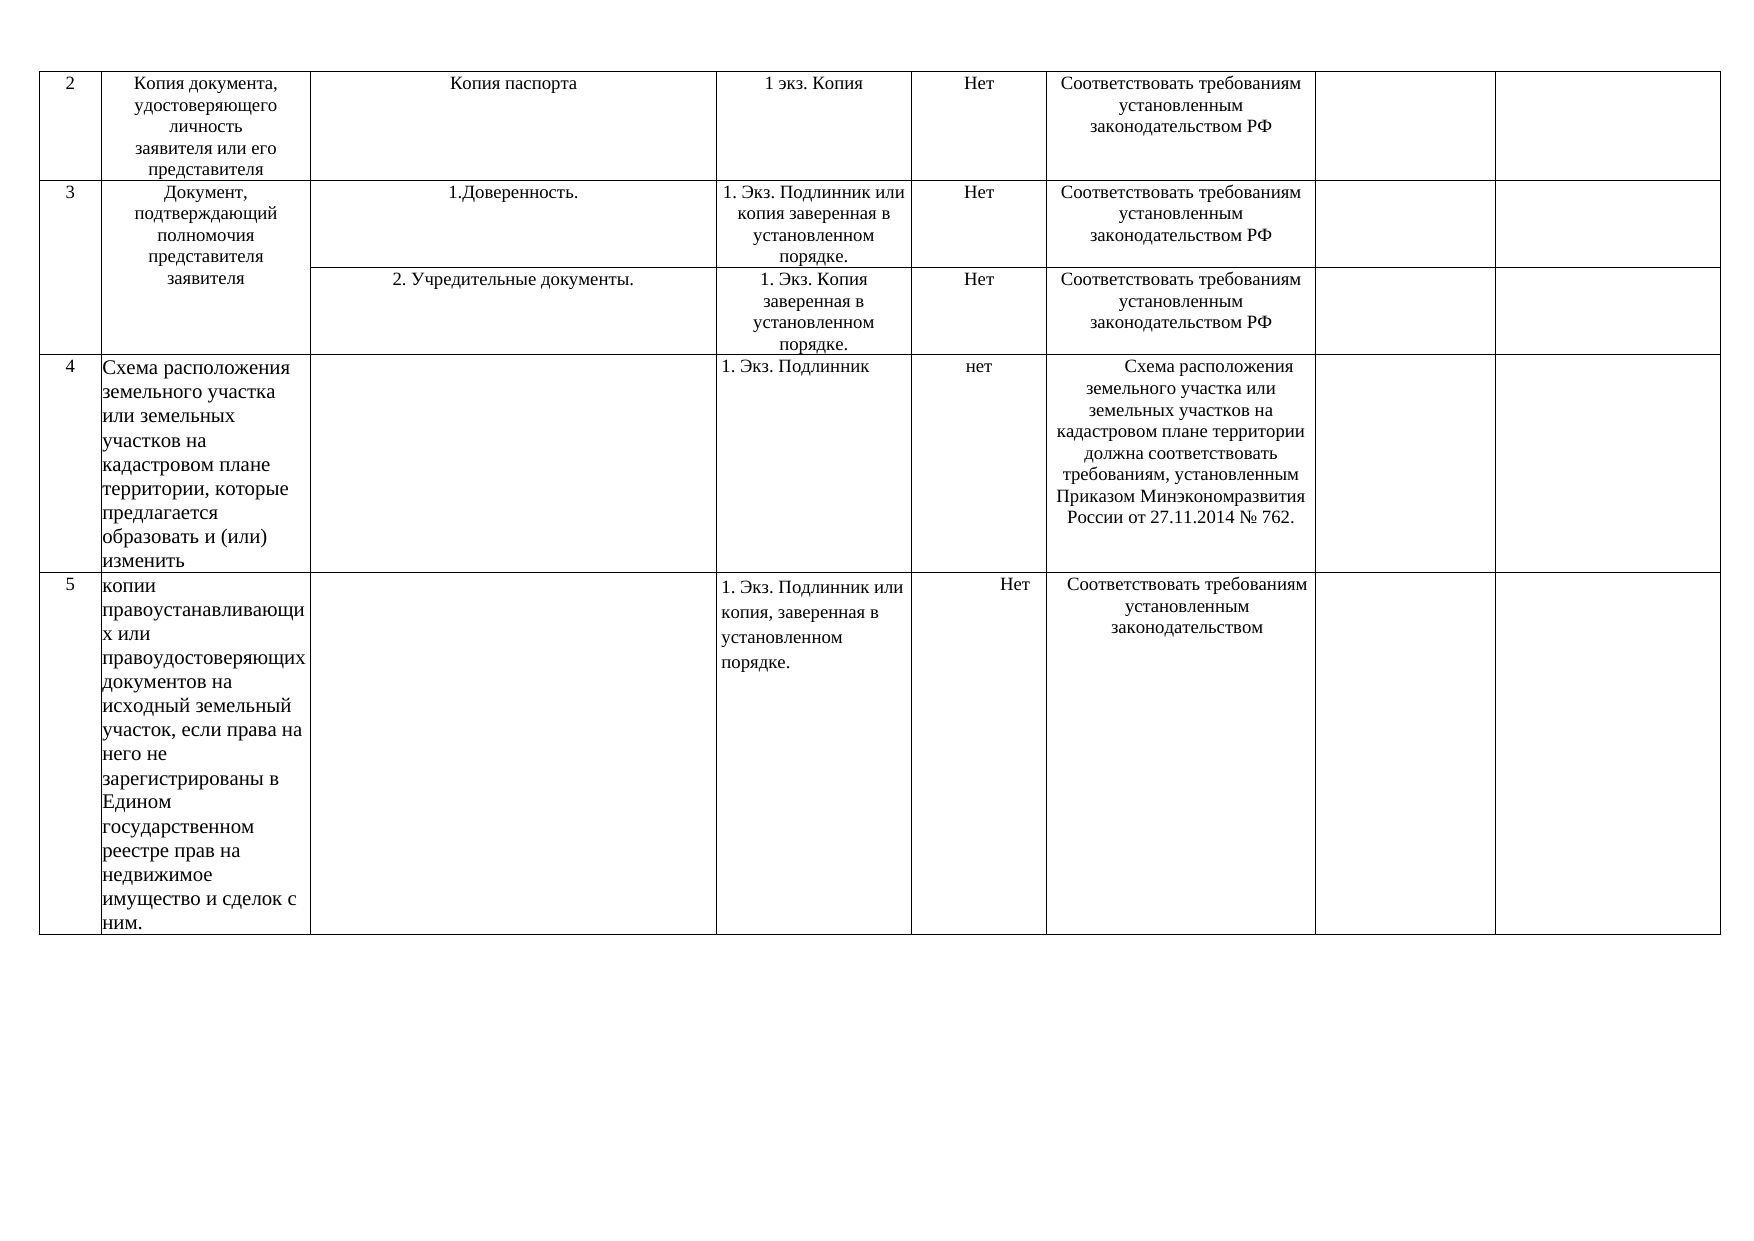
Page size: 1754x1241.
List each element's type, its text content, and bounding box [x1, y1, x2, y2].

table_cell [1496, 355, 1720, 572]
table_cell [1316, 573, 1495, 934]
table_cell 4 [40, 355, 101, 572]
table_cell Нет [912, 72, 1046, 180]
table_cell [1496, 268, 1720, 354]
table_cell [311, 355, 716, 572]
table_cell [1316, 181, 1495, 267]
table_cell копии правоустанавливающих или правоудостоверяющих документов на исходный земельный участок, если права на него не зарегистрированы в Едином государственном реестре прав на недвижимое имущество и сделок с ним. [102, 573, 310, 934]
table_cell Нет [912, 573, 1046, 934]
table_cell Соответствовать требованиям установленным законодательством [1047, 573, 1315, 934]
table_cell Документ, подтверждающий полномочия представителя заявителя [102, 181, 310, 354]
table_cell [311, 573, 716, 934]
table_cell Схема расположения земельного участка или земельных участков на кадастровом плане территории должна соответствовать требованиям, установленным Приказом Минэкономразвития России от 27.11.2014 № 762. [1047, 355, 1315, 572]
table_cell 1. Экз. Подлинник или копия заверенная в установленном порядке. [717, 181, 911, 267]
table_cell [1496, 72, 1720, 180]
table_cell 5 [40, 573, 101, 934]
table_cell Соответствовать требованиям установленным законодательством РФ [1047, 268, 1315, 354]
table_cell Схема расположения земельного участка или земельных участков на кадастровом плане территории, которые предлагается образовать и (или) изменить [102, 355, 310, 572]
table_cell [1316, 355, 1495, 572]
table_cell [1316, 72, 1495, 180]
table_cell [1316, 268, 1495, 354]
table_cell [1496, 181, 1720, 267]
table_cell Нет [912, 268, 1046, 354]
table_cell 2 [40, 72, 101, 180]
table_cell 1. Экз. Подлинник [717, 355, 911, 572]
table_cell 3 [40, 181, 101, 354]
table_cell 1. Экз. Подлинник или копия, заверенная в установленном порядке. [717, 573, 911, 934]
table_cell Копия документа, удостоверяющего личность заявителя или его представителя [102, 72, 310, 180]
table_cell Соответствовать требованиям установленным законодательством РФ [1047, 72, 1315, 180]
table_cell Нет [912, 181, 1046, 267]
table_cell [1496, 573, 1720, 934]
table_cell 1.Доверенность. [311, 181, 716, 267]
table_cell Копия паспорта [311, 72, 716, 180]
table_cell нет [912, 355, 1046, 572]
table_cell 1. Экз. Копия заверенная в установленном порядке. [717, 268, 911, 354]
table_cell 1 экз. Копия [717, 72, 911, 180]
table_cell 2. Учредительные документы. [311, 268, 716, 354]
table_cell Соответствовать требованиям установленным законодательством РФ [1047, 181, 1315, 267]
